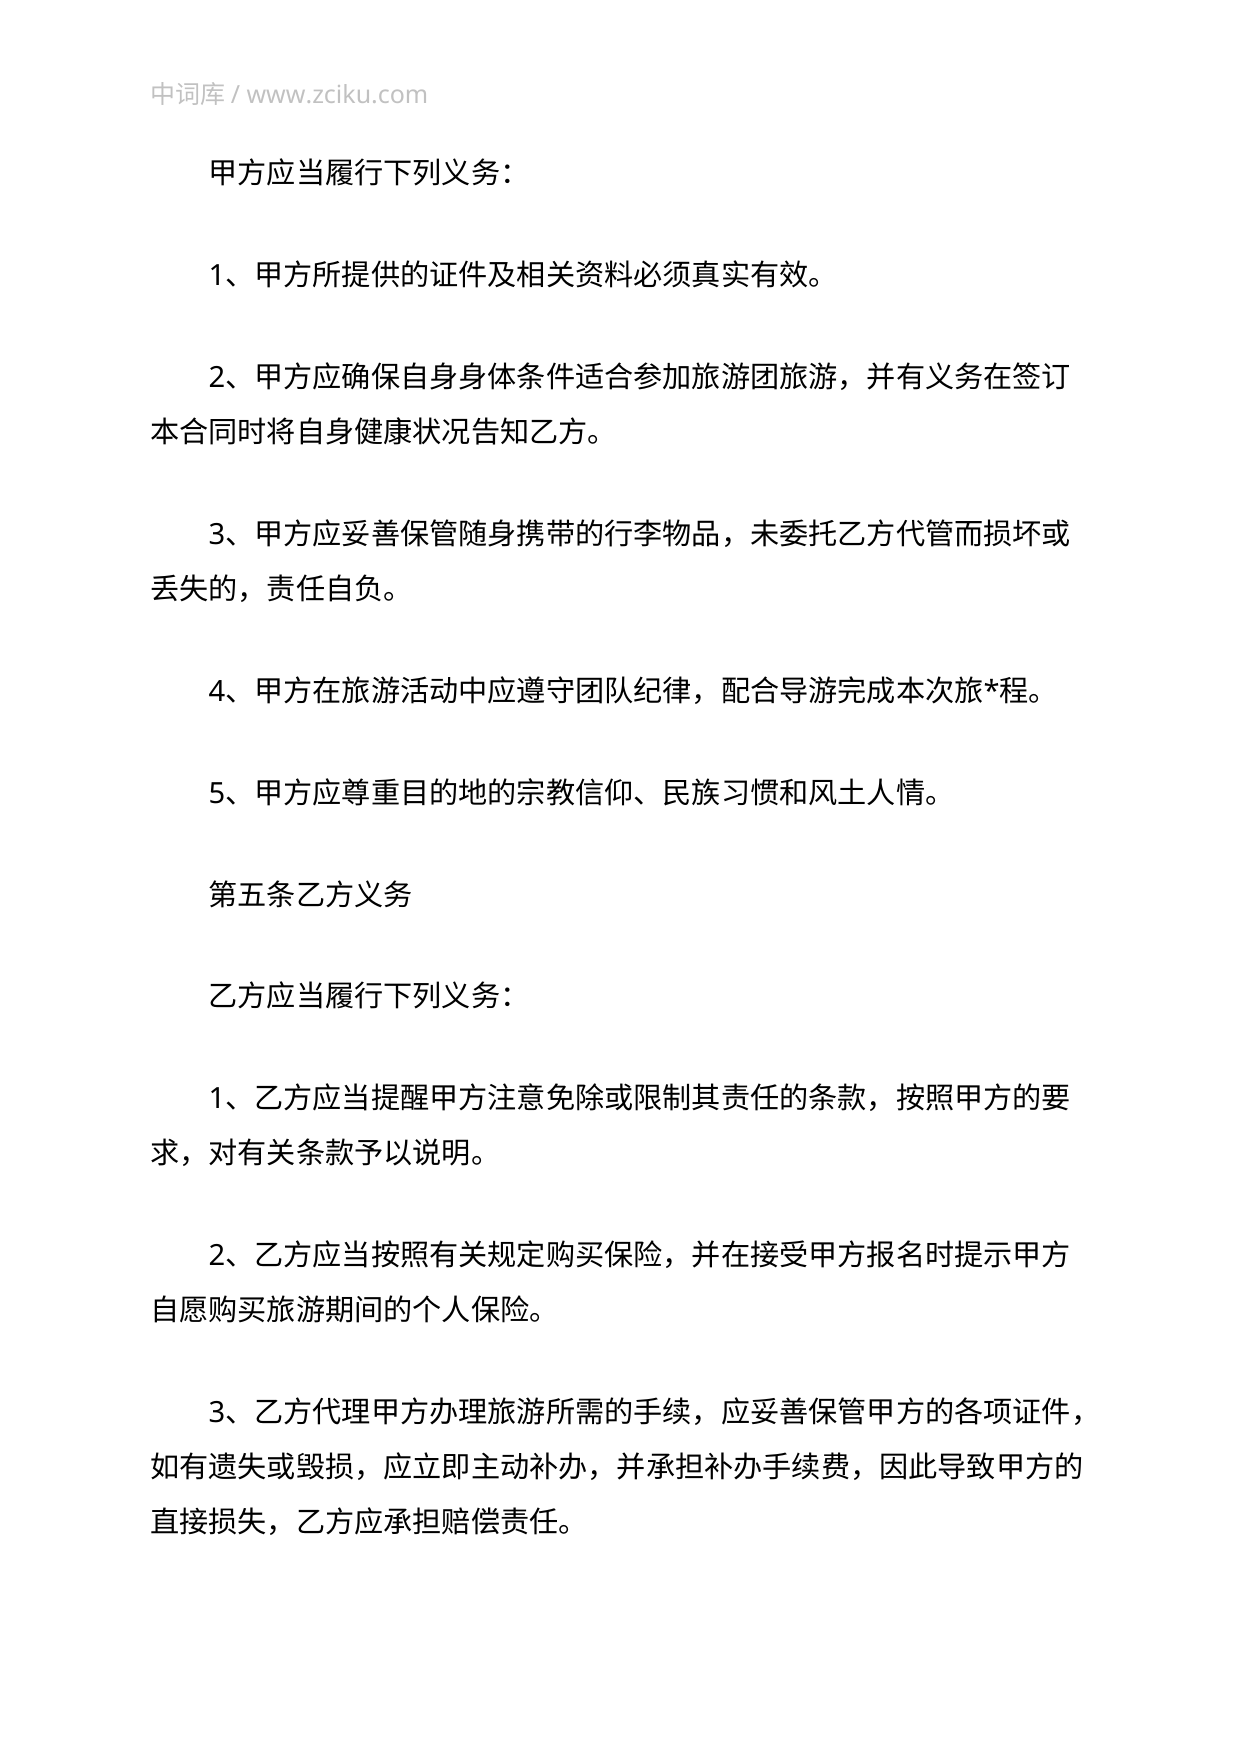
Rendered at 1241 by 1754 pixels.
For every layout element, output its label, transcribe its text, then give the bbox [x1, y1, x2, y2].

text 3、甲方应妥善保管随身携带的行李物品，未委托乙方代管而损坏或丢失的，责任自负。 [150, 511, 1090, 608]
text 乙方应当履行下列义务： [150, 973, 1090, 1015]
text 1、乙方应当提醒甲方注意免除或限制其责任的条款，按照甲方的要求，对有关条款予以说明。 [150, 1075, 1090, 1172]
text 1、甲方所提供的证件及相关资料必须真实有效。 [150, 252, 1090, 294]
text 2、甲方应确保自身身体条件适合参加旅游团旅游，并有义务在签订本合同时将自身健康状况告知乙方。 [150, 354, 1090, 451]
text 第五条乙方义务 [150, 871, 1090, 913]
text 4、甲方在旅游活动中应遵守团队纪律，配合导游完成本次旅*程。 [150, 667, 1090, 710]
text 5、甲方应尊重目的地的宗教信仰、民族习惯和风土人情。 [150, 769, 1090, 812]
text 3、乙方代理甲方办理旅游所需的手续，应妥善保管甲方的各项证件，如有遗失或毁损，应立即主动补办，并承担补办手续费，因此导致甲方的直接损失，乙方应承担赔偿责任。 [150, 1388, 1090, 1541]
text 甲方应当履行下列义务： [150, 150, 1090, 192]
text 2、乙方应当按照有关规定购买保险，并在接受甲方报名时提示甲方自愿购买旅游期间的个人保险。 [150, 1232, 1090, 1329]
